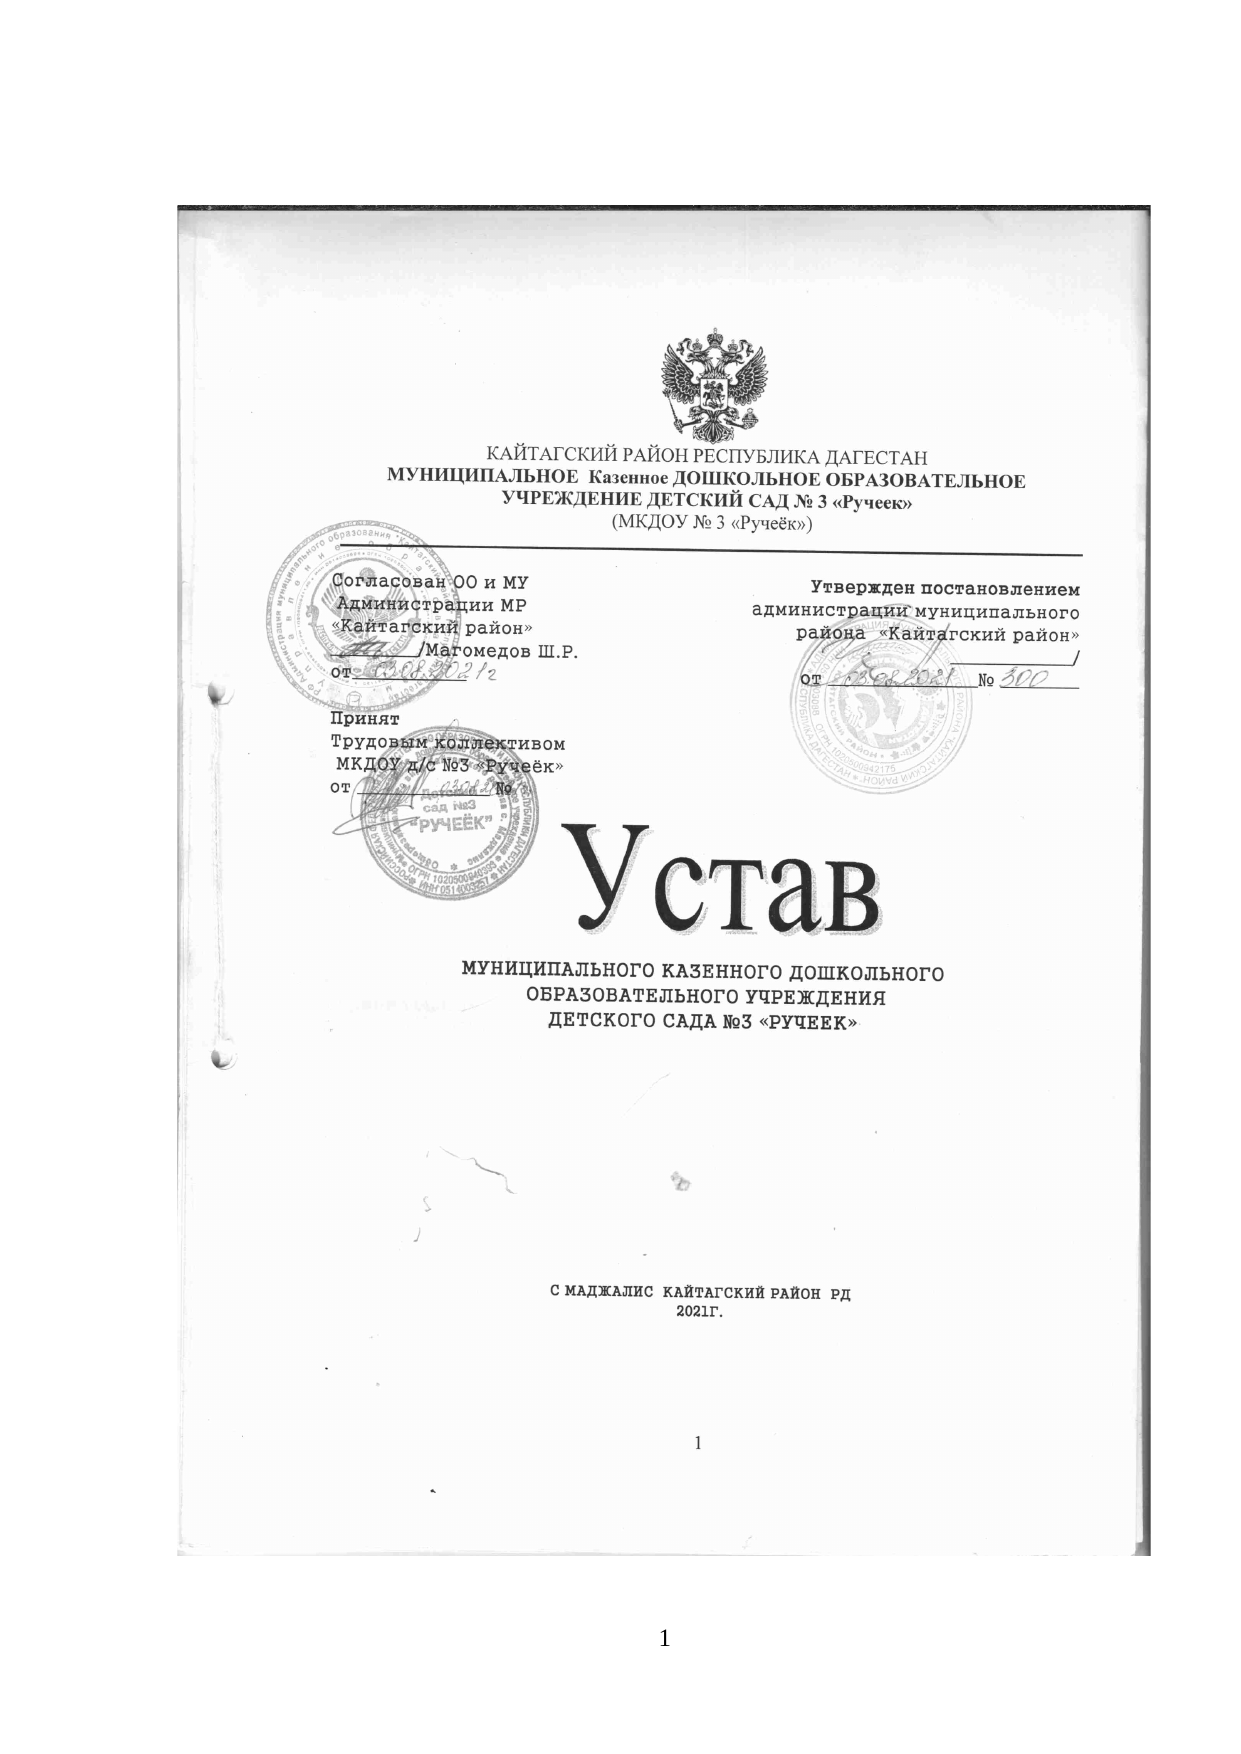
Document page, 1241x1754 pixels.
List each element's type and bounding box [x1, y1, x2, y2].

picture [177, 205, 1151, 1556]
